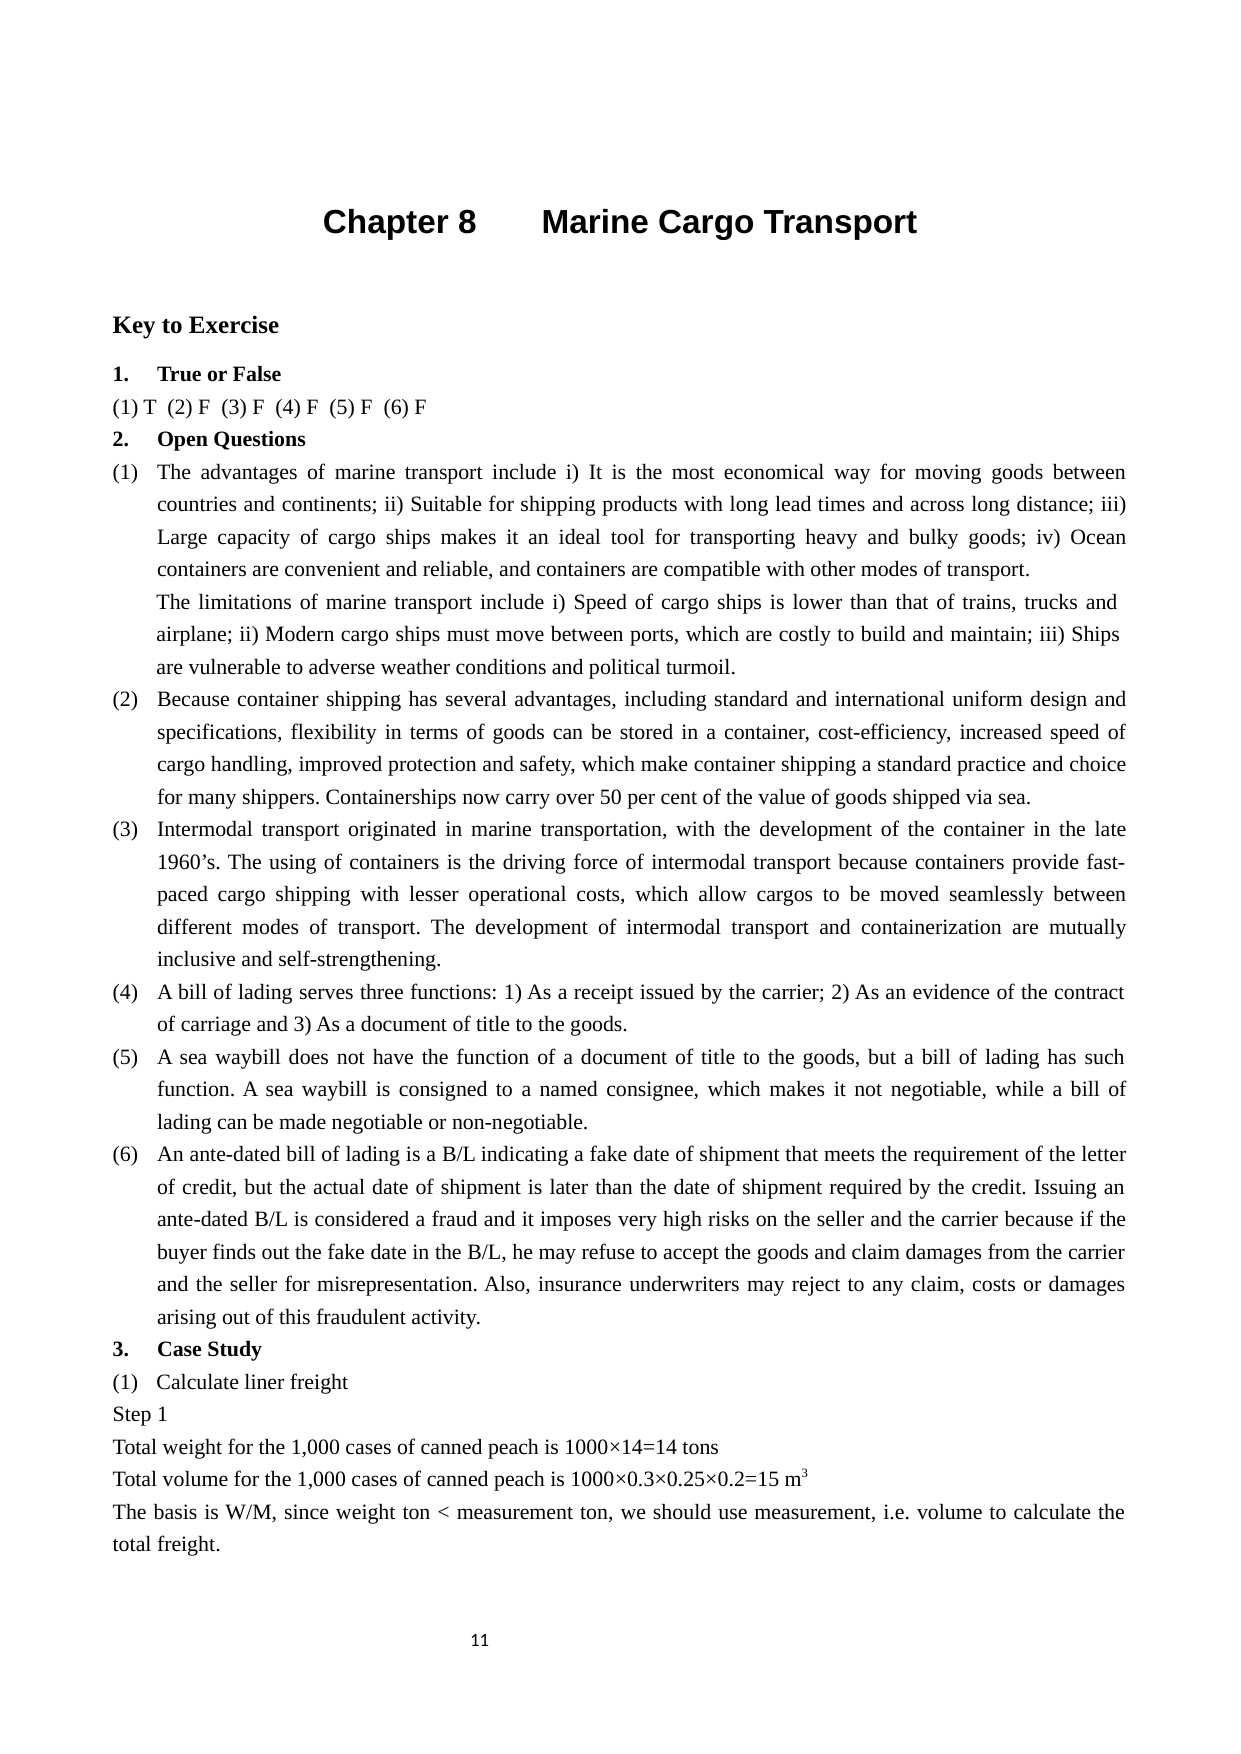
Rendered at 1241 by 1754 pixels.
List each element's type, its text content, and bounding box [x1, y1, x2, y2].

text The basis is W/M, since weight ton < measurement ton, we should use measurement, i.e. volume to calculate the total freight. [112, 1495, 1128, 1560]
list A bill of lading serves three functions: 1) As a receipt issued by the carrier; 2) As an evidence of the contract of carriage and 3) As a document of title to the goods. [112, 975, 1128, 1040]
list True or False [112, 357, 1128, 390]
text Step 1 [112, 1397, 1128, 1430]
list The advantages of marine transport include i) It is the most economical way for moving goods between countries and continents; ii) Suitable for shipping products with long lead times and across long distance; iii) Large capacity of cargo ships makes it an ideal tool for transporting heavy and bulky goods; iv) Ocean containers are convenient and reliable, and containers are compatible with other modes of transport. [112, 455, 1128, 585]
list The limitations of marine transport include i) Speed of cargo ships is lower than that of trains, trucks and airplane; ii) Modern cargo ships must move between ports, which are costly to build and maintain; iii) Ships are vulnerable to adverse weather conditions and political turmoil. [112, 585, 1128, 682]
list Intermodal transport originated in marine transportation, with the development of the container in the late 1960’s. The using of containers is the driving force of intermodal transport because containers provide fast-paced cargo shipping with lesser operational costs, which allow cargos to be moved seamlessly between different modes of transport. The development of intermodal transport and containerization are mutually inclusive and self-strengthening. [112, 812, 1128, 975]
text Total volume for the 1,000 cases of canned peach is 1000×0.3×0.25×0.2=15 m3 [112, 1462, 1128, 1495]
list Because container shipping has several advantages, including standard and international uniform design and specifications, flexibility in terms of goods can be stored in a container, cost-efficiency, increased speed of cargo handling, improved protection and safety, which make container shipping a standard practice and choice for many shippers. Containerships now carry over 50 per cent of the value of goods shipped via sea. [112, 682, 1128, 812]
list Key to Exercise [112, 309, 1128, 341]
text (1) Calculate liner freight [112, 1365, 1128, 1397]
list A sea waybill does not have the function of a document of title to the goods, but a bill of lading has such function. A sea waybill is consigned to a named consignee, which makes it not negotiable, while a bill of lading can be made negotiable or non-negotiable. [112, 1040, 1128, 1137]
text (1) T (2) F (3) F (4) F (5) F (6) F [112, 390, 1128, 422]
subtitle Chapter 8 Marine Cargo Transport [112, 189, 1128, 254]
list Case Study [112, 1332, 1128, 1365]
text Total weight for the 1,000 cases of canned peach is 1000×14=14 tons [112, 1430, 1128, 1462]
list An ante-dated bill of lading is a B/L indicating a fake date of shipment that meets the requirement of the letter of credit, but the actual date of shipment is later than the date of shipment required by the credit. Issuing an ante-dated B/L is considered a fraud and it imposes very high risks on the seller and the carrier because if the buyer finds out the fake date in the B/L, he may refuse to accept the goods and claim damages from the carrier and the seller for misrepresentation. Also, insurance underwriters may reject to any claim, costs or damages arising out of this fraudulent activity. [112, 1137, 1128, 1332]
list Open Questions [112, 422, 1128, 455]
